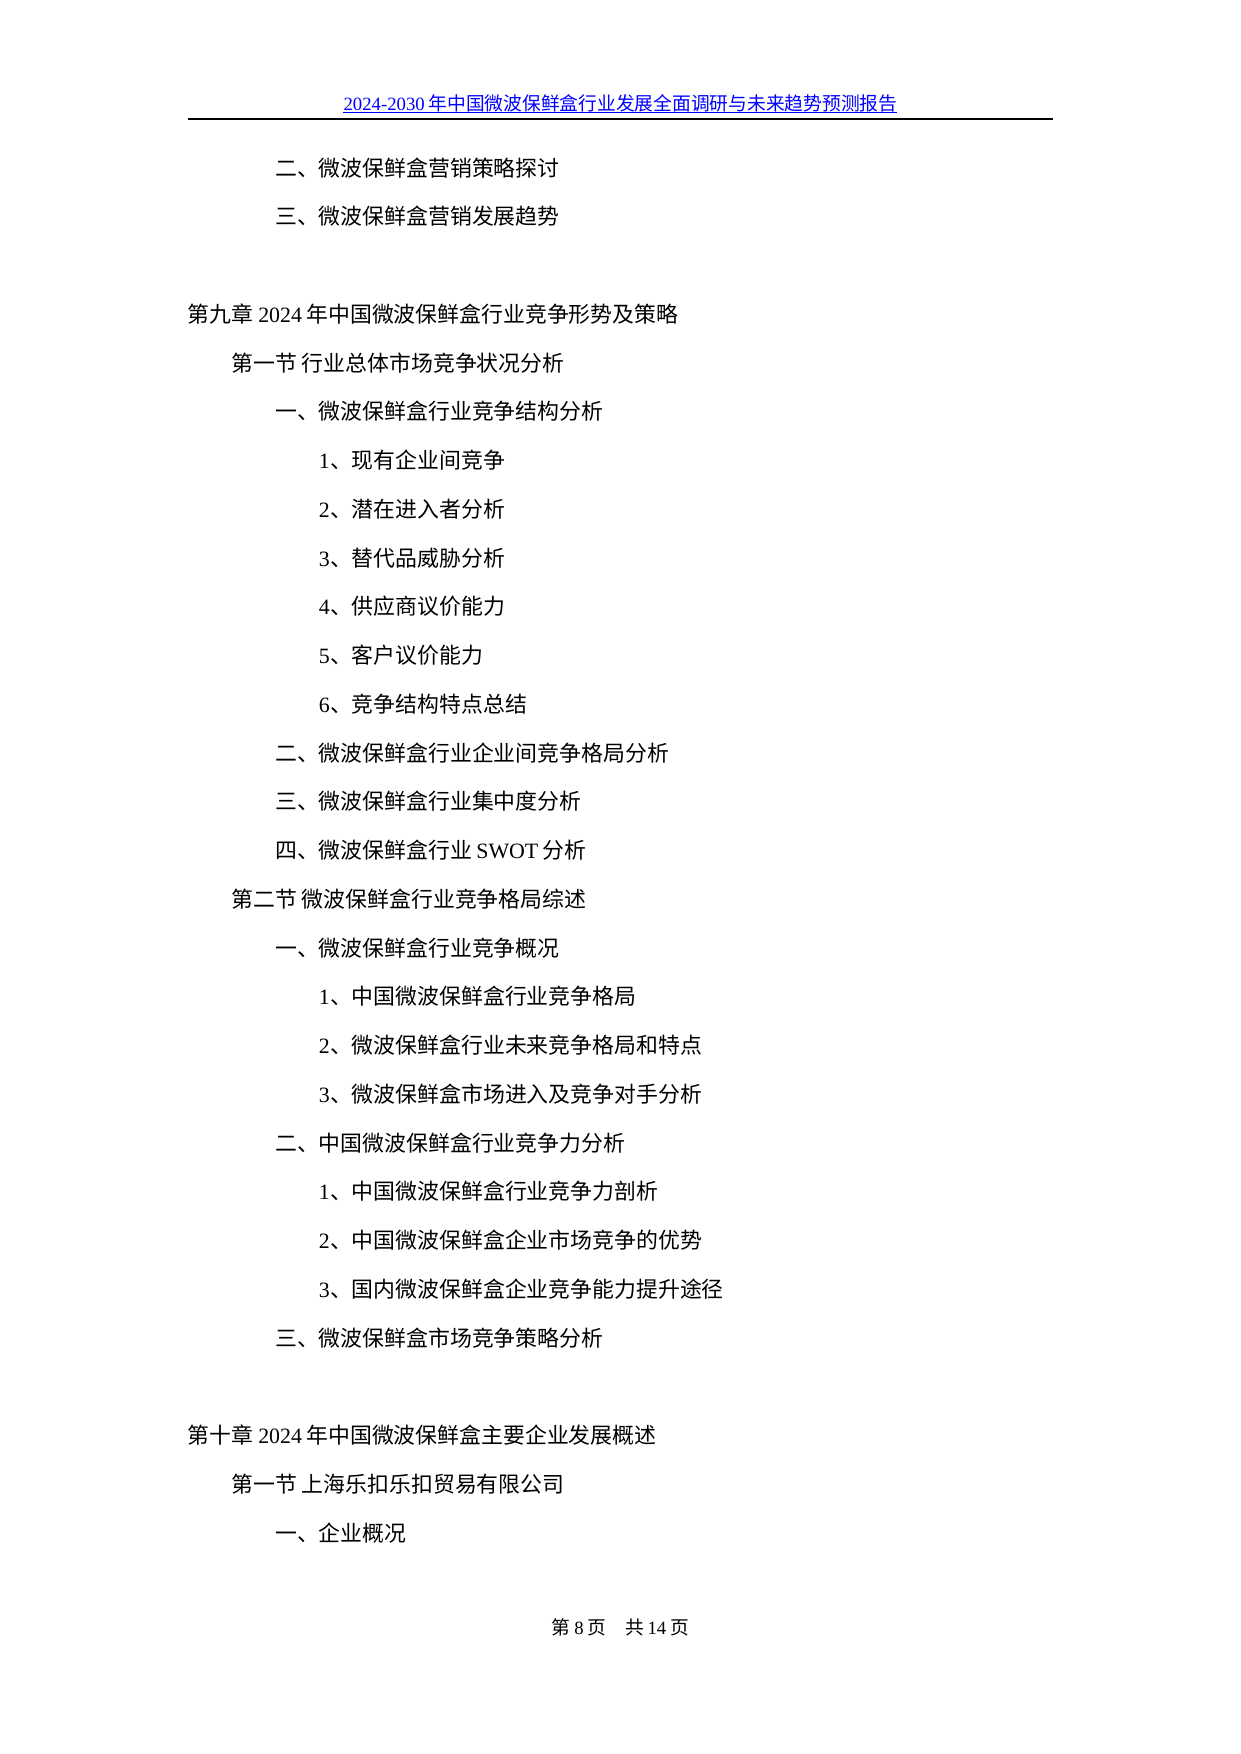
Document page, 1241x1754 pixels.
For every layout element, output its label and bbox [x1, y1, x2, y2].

text [187, 150, 1053, 1548]
